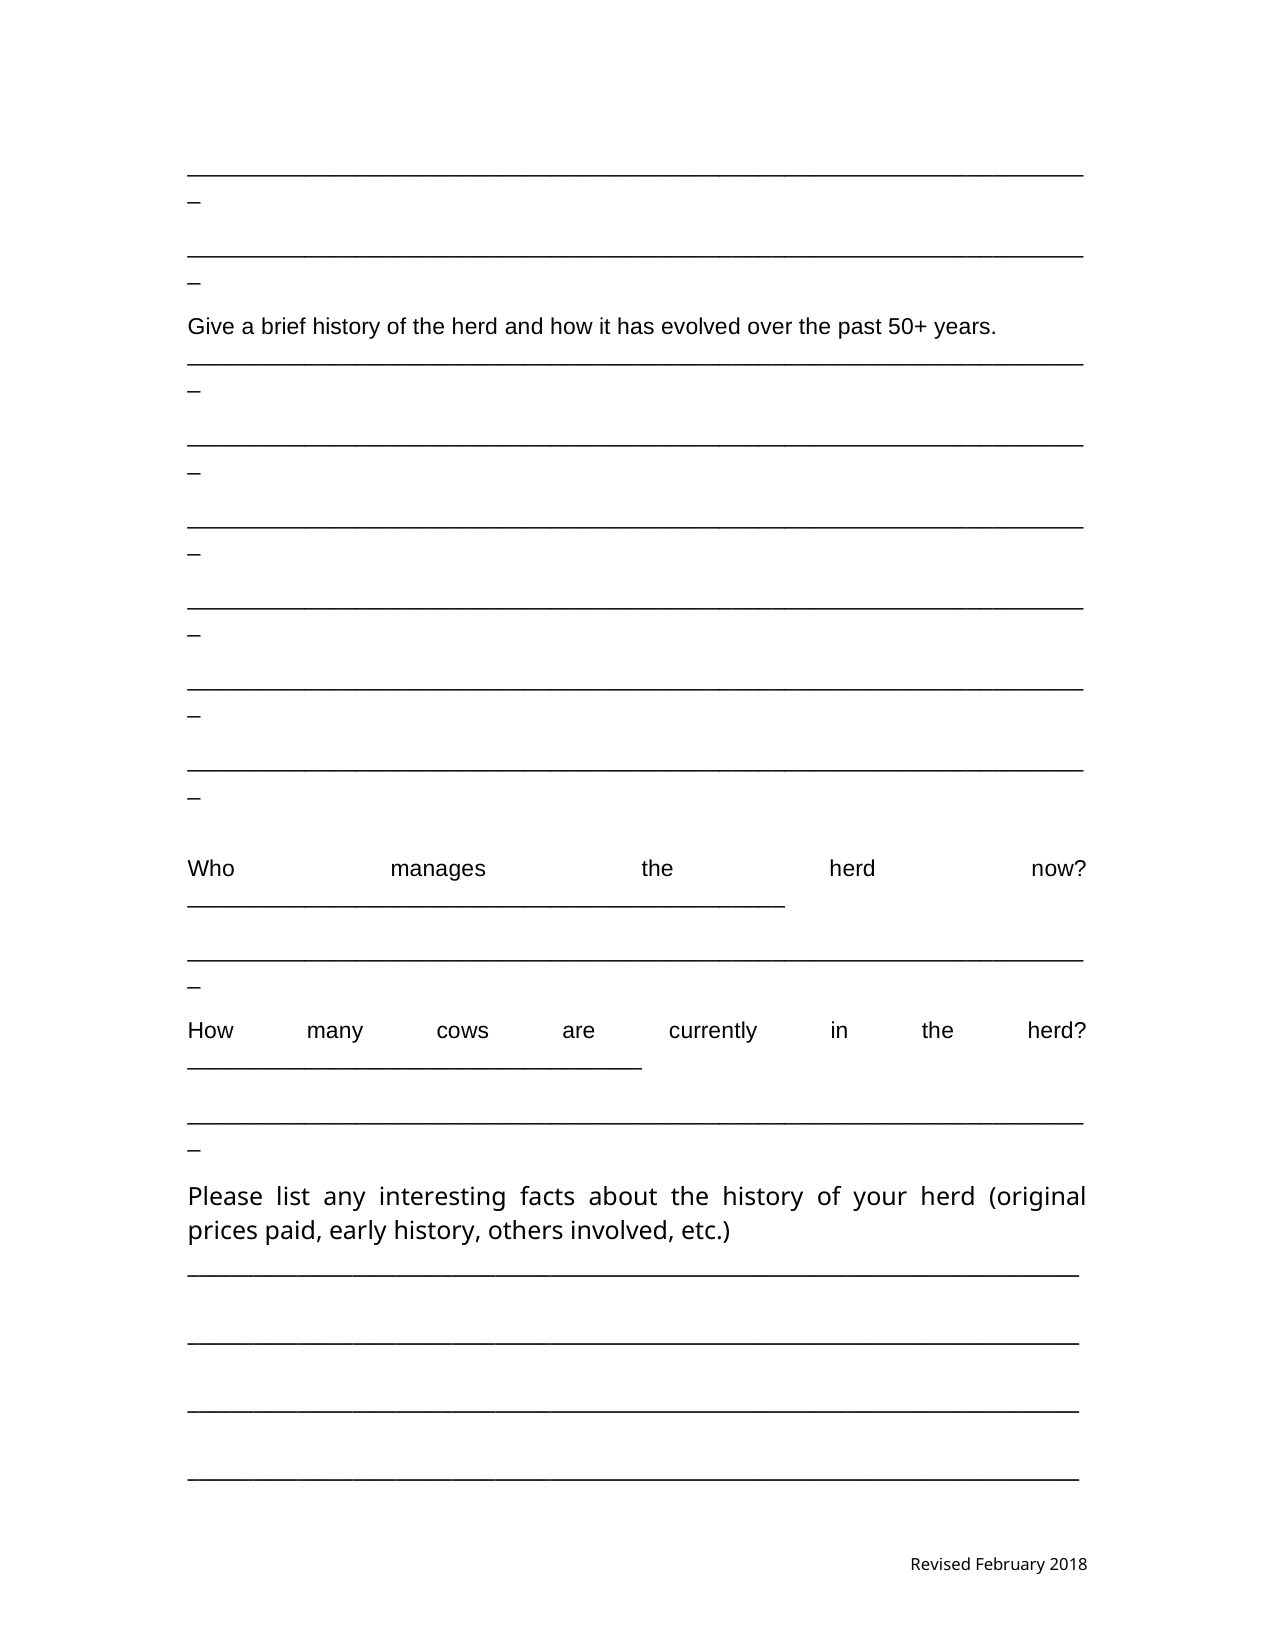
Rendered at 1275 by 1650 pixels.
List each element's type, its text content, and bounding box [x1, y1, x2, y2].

text ______________________________________________________________________ [187, 502, 1087, 556]
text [187, 1247, 1087, 1485]
text Give a brief history of the herd and how it has evolved over the past 50+ years. [187, 312, 1087, 339]
text ______________________________________________________________________ [187, 746, 1087, 800]
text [187, 150, 1087, 204]
text ______________________________________________________________________ [187, 339, 1087, 394]
text ______________________________________________________________________ [187, 583, 1087, 637]
text How many cows are currently in the herd? ___________________________________ [187, 1017, 1087, 1071]
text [187, 231, 1087, 285]
text ______________________________________________________________________ [187, 1098, 1087, 1152]
text ______________________________________________________________________ [187, 664, 1087, 719]
text Please list any interesting facts about the history of your herd (original prices paid, early history, others involved, etc.) [187, 1179, 1087, 1247]
text Who manages the herd now? ______________________________________________ [187, 854, 1087, 908]
text ______________________________________________________________________ [187, 421, 1087, 475]
text ______________________________________________________________________ [187, 935, 1087, 989]
